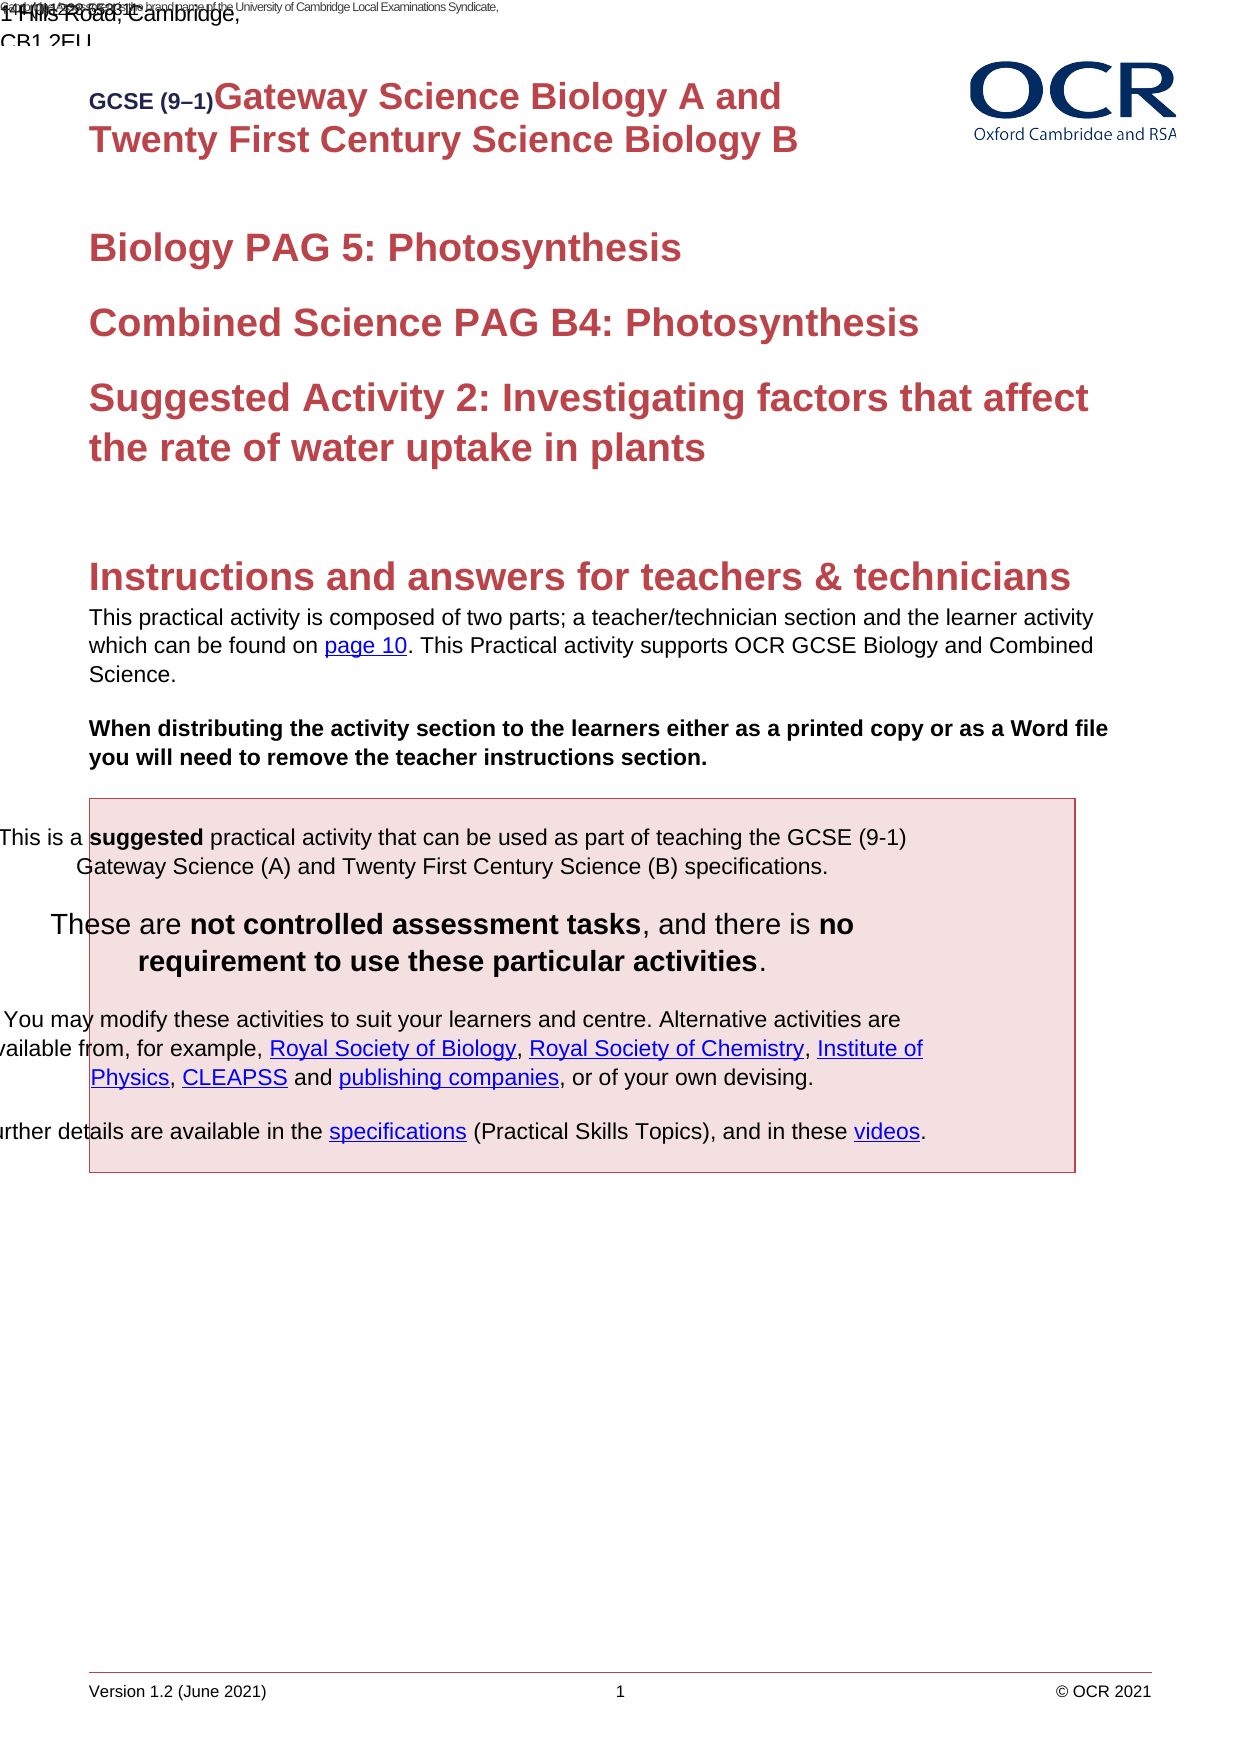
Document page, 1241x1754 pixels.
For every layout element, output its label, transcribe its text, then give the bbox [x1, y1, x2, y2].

subtitle Instructions and answers for teachers & technicians [89, 553, 1152, 599]
text This practical activity is composed of two parts; a teacher/technician section and the learner activity which can be found on page 10. This Practical activity supports OCR GCSE Biology and Combined Science. [89, 603, 1152, 688]
subtitle Biology PAG 5: Photosynthesis [89, 224, 1152, 269]
table_header This is a suggested practical activity that can be used as part of teaching the GCSE (9-1) Gateway Science (A) and Twenty First Century Science (B) specifications. These are not controlled assessment tasks, and there is no requirement to use these particular activities. You may modify these activities to suit your learners and centre. Alternative activities are available from, for example, Royal Society of Biology, Royal Society of Chemistry, Institute of Physics, CLEAPSS and publishing companies, or of your own devising. Further details are available in the specifications (Practical Skills Topics), and in these videos. [90, 799, 1074, 1172]
subtitle Combined Science PAG B4: Photosynthesis [89, 299, 1152, 345]
subtitle Suggested Activity 2: Investigating factors that affect the rate of water uptake in plants [89, 374, 1152, 470]
text When distributing the activity section to the learners either as a printed copy or as a Word file you will need to remove the teacher instructions section. [89, 715, 1152, 771]
picture [969, 61, 1177, 140]
